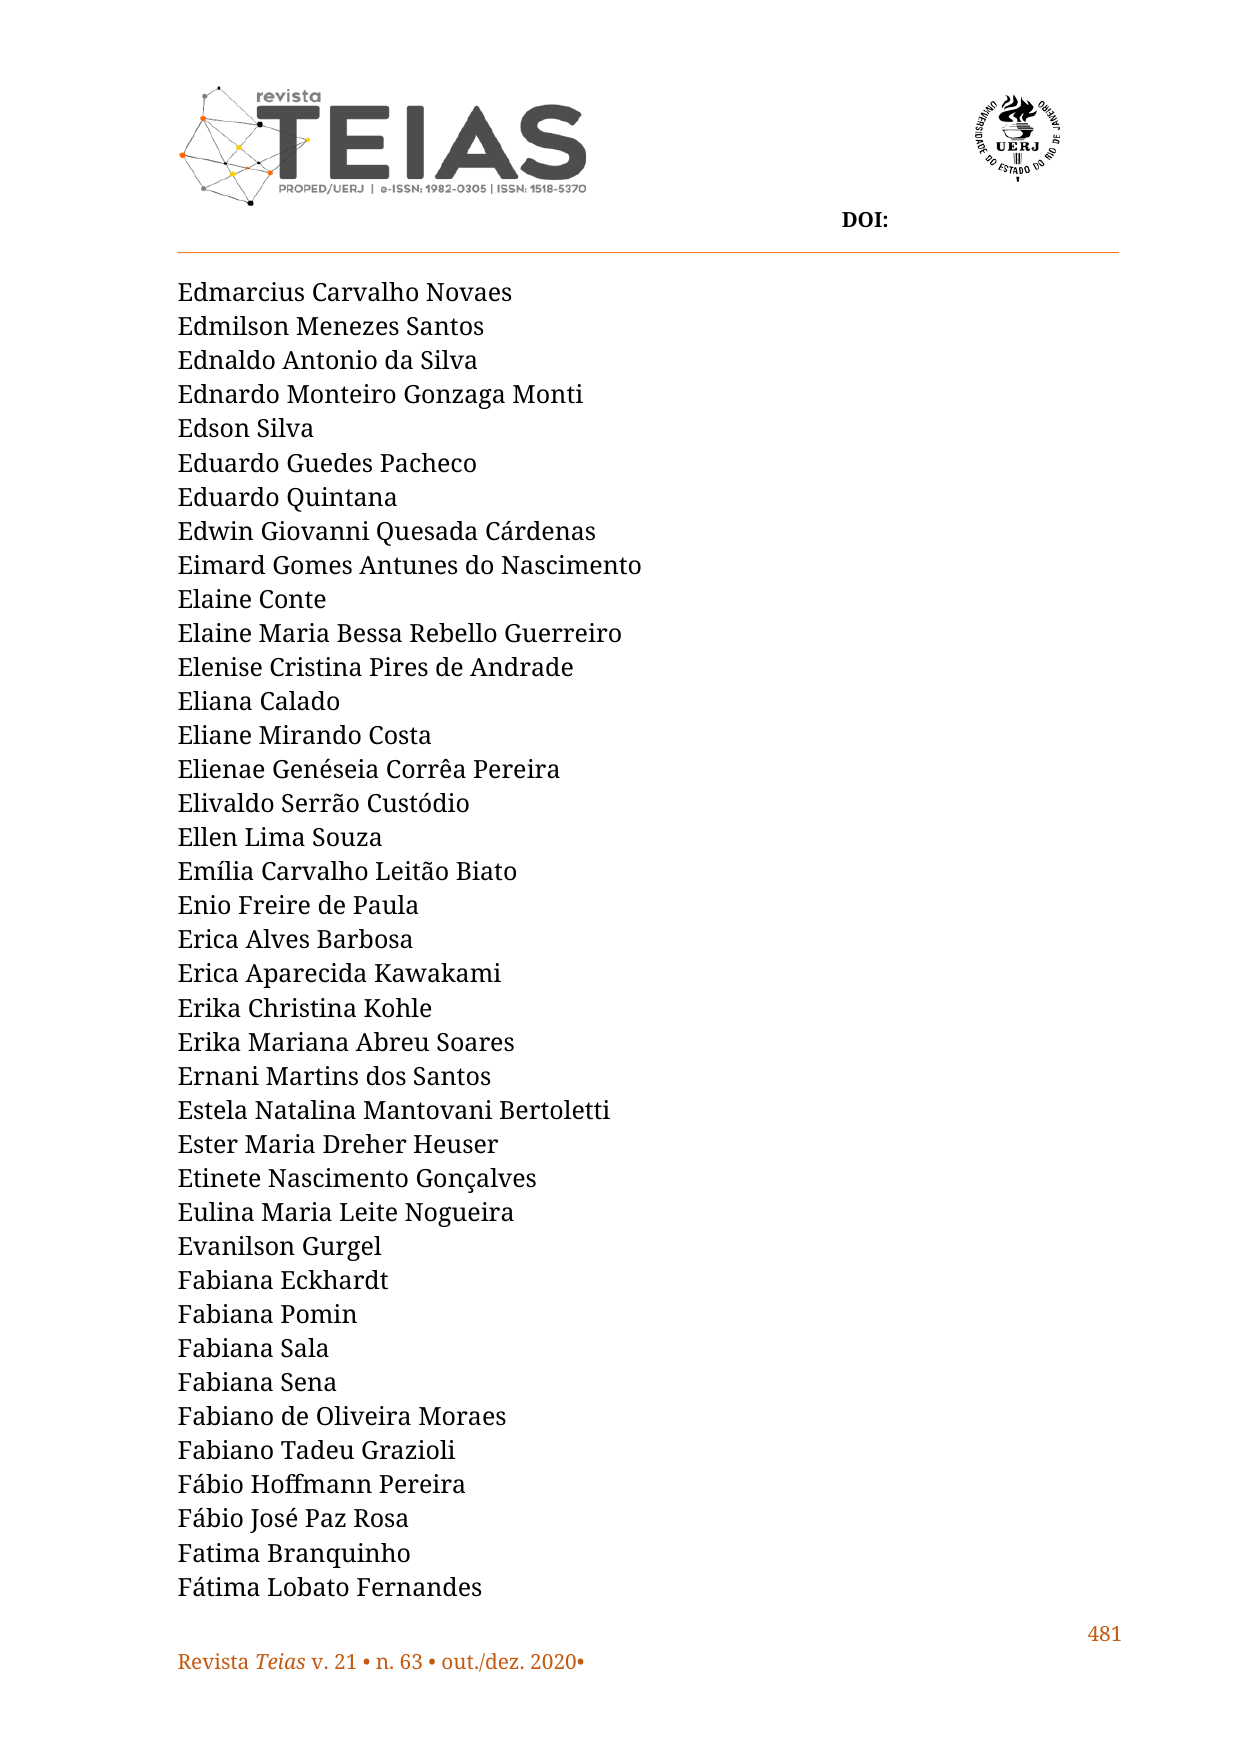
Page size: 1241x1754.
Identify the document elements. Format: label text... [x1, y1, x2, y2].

text Fabiana Sena [177, 1365, 1122, 1399]
text Elaine Maria Bessa Rebello Guerreiro [177, 616, 1122, 649]
text Elienae Genéseia Corrêa Pereira [177, 752, 1122, 786]
text Eliane Mirando Costa [177, 718, 1122, 752]
text Emília Carvalho Leitão Biato [177, 854, 1122, 888]
text Fabiana Eckhardt [177, 1263, 1122, 1297]
text Ester Maria Dreher Heuser [177, 1126, 1122, 1161]
text Fabiana Pomin [177, 1297, 1122, 1331]
text Fábio José Paz Rosa [177, 1501, 1122, 1535]
text Evanilson Gurgel [177, 1229, 1122, 1263]
text Elenise Cristina Pires de Andrade [177, 649, 1122, 684]
text Elaine Conte [177, 581, 1122, 616]
text Edmarcius Carvalho Novaes [177, 275, 1122, 309]
text Edwin Giovanni Quesada Cárdenas [177, 513, 1122, 547]
text Fabiana Sala [177, 1331, 1122, 1365]
text Edson Silva [177, 411, 1122, 445]
text Eimard Gomes Antunes do Nascimento [177, 547, 1122, 581]
text Fábio Hoffmann Pereira [177, 1467, 1122, 1501]
text Eduardo Guedes Pacheco [177, 445, 1122, 479]
text Eulina Maria Leite Nogueira [177, 1194, 1122, 1229]
text Fatima Branquinho [177, 1535, 1122, 1569]
text Eliana Calado [177, 684, 1122, 718]
text Fabiano de Oliveira Moraes [177, 1399, 1122, 1433]
text Ednardo Monteiro Gonzaga Monti [177, 377, 1122, 411]
text Elivaldo Serrão Custódio [177, 786, 1122, 820]
text Ednaldo Antonio da Silva [177, 343, 1122, 377]
text Erika Christina Kohle [177, 990, 1122, 1024]
text Fátima Lobato Fernandes [177, 1569, 1122, 1603]
text Ellen Lima Souza [177, 820, 1122, 854]
text Erica Aparecida Kawakami [177, 956, 1122, 990]
text Eduardo Quintana [177, 479, 1122, 513]
text Fabiano Tadeu Grazioli [177, 1433, 1122, 1467]
picture [177, 65, 1073, 206]
text Ernani Martins dos Santos [177, 1058, 1122, 1092]
text Edmilson Menezes Santos [177, 309, 1122, 343]
text Erica Alves Barbosa [177, 922, 1122, 956]
text Estela Natalina Mantovani Bertoletti [177, 1092, 1122, 1126]
text Erika Mariana Abreu Soares [177, 1024, 1122, 1058]
text Enio Freire de Paula [177, 888, 1122, 922]
text Etinete Nascimento Gonçalves [177, 1161, 1122, 1194]
